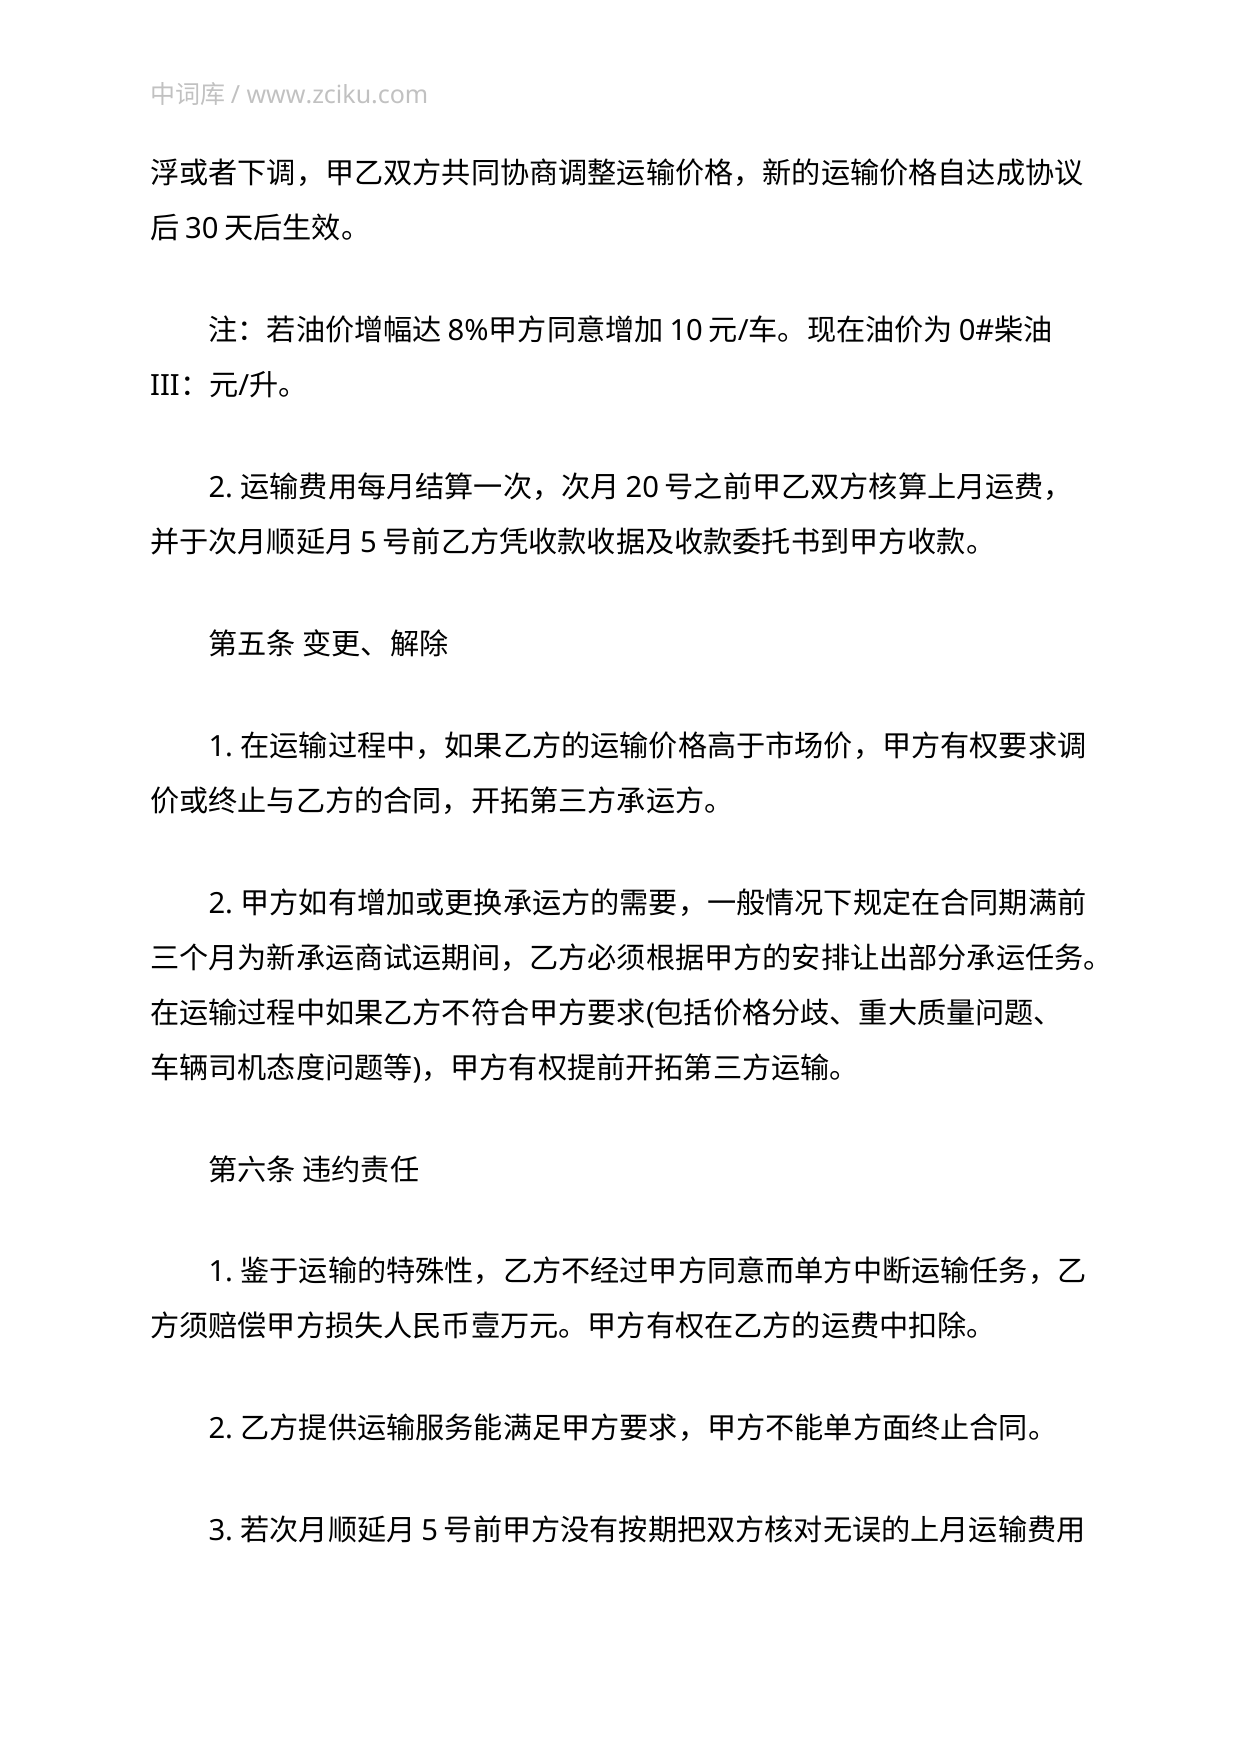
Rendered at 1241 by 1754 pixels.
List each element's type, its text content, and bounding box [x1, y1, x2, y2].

text 1. 在运输过程中，如果乙方的运输价格高于市场价，甲方有权要求调价或终止与乙方的合同，开拓第三方承运方。 [150, 723, 1090, 820]
text 2. 甲方如有增加或更换承运方的需要，一般情况下规定在合同期满前三个月为新承运商试运期间，乙方必须根据甲方的安排让出部分承运任务。在运输过程中如果乙方不符合甲方要求(包括价格分歧、重大质量问题、车辆司机态度问题等)，甲方有权提前开拓第三方运输。 [150, 879, 1090, 1087]
text 2. 运输费用每月结算一次，次月20号之前甲乙双方核算上月运费，并于次月顺延月5号前乙方凭收款收据及收款委托书到甲方收款。 [150, 464, 1090, 561]
text 1. 鉴于运输的特殊性，乙方不经过甲方同意而单方中断运输任务，乙方须赔偿甲方损失人民币壹万元。甲方有权在乙方的运费中扣除。 [150, 1248, 1090, 1345]
text 注：若油价增幅达8%甲方同意增加10元/车。现在油价为0#柴油III：元/升。 [150, 307, 1090, 404]
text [150, 1507, 1090, 1549]
text 第六条 违约责任 [150, 1146, 1090, 1188]
text 2. 乙方提供运输服务能满足甲方要求，甲方不能单方面终止合同。 [150, 1405, 1090, 1447]
text 第五条 变更、解除 [150, 621, 1090, 663]
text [150, 150, 1090, 247]
